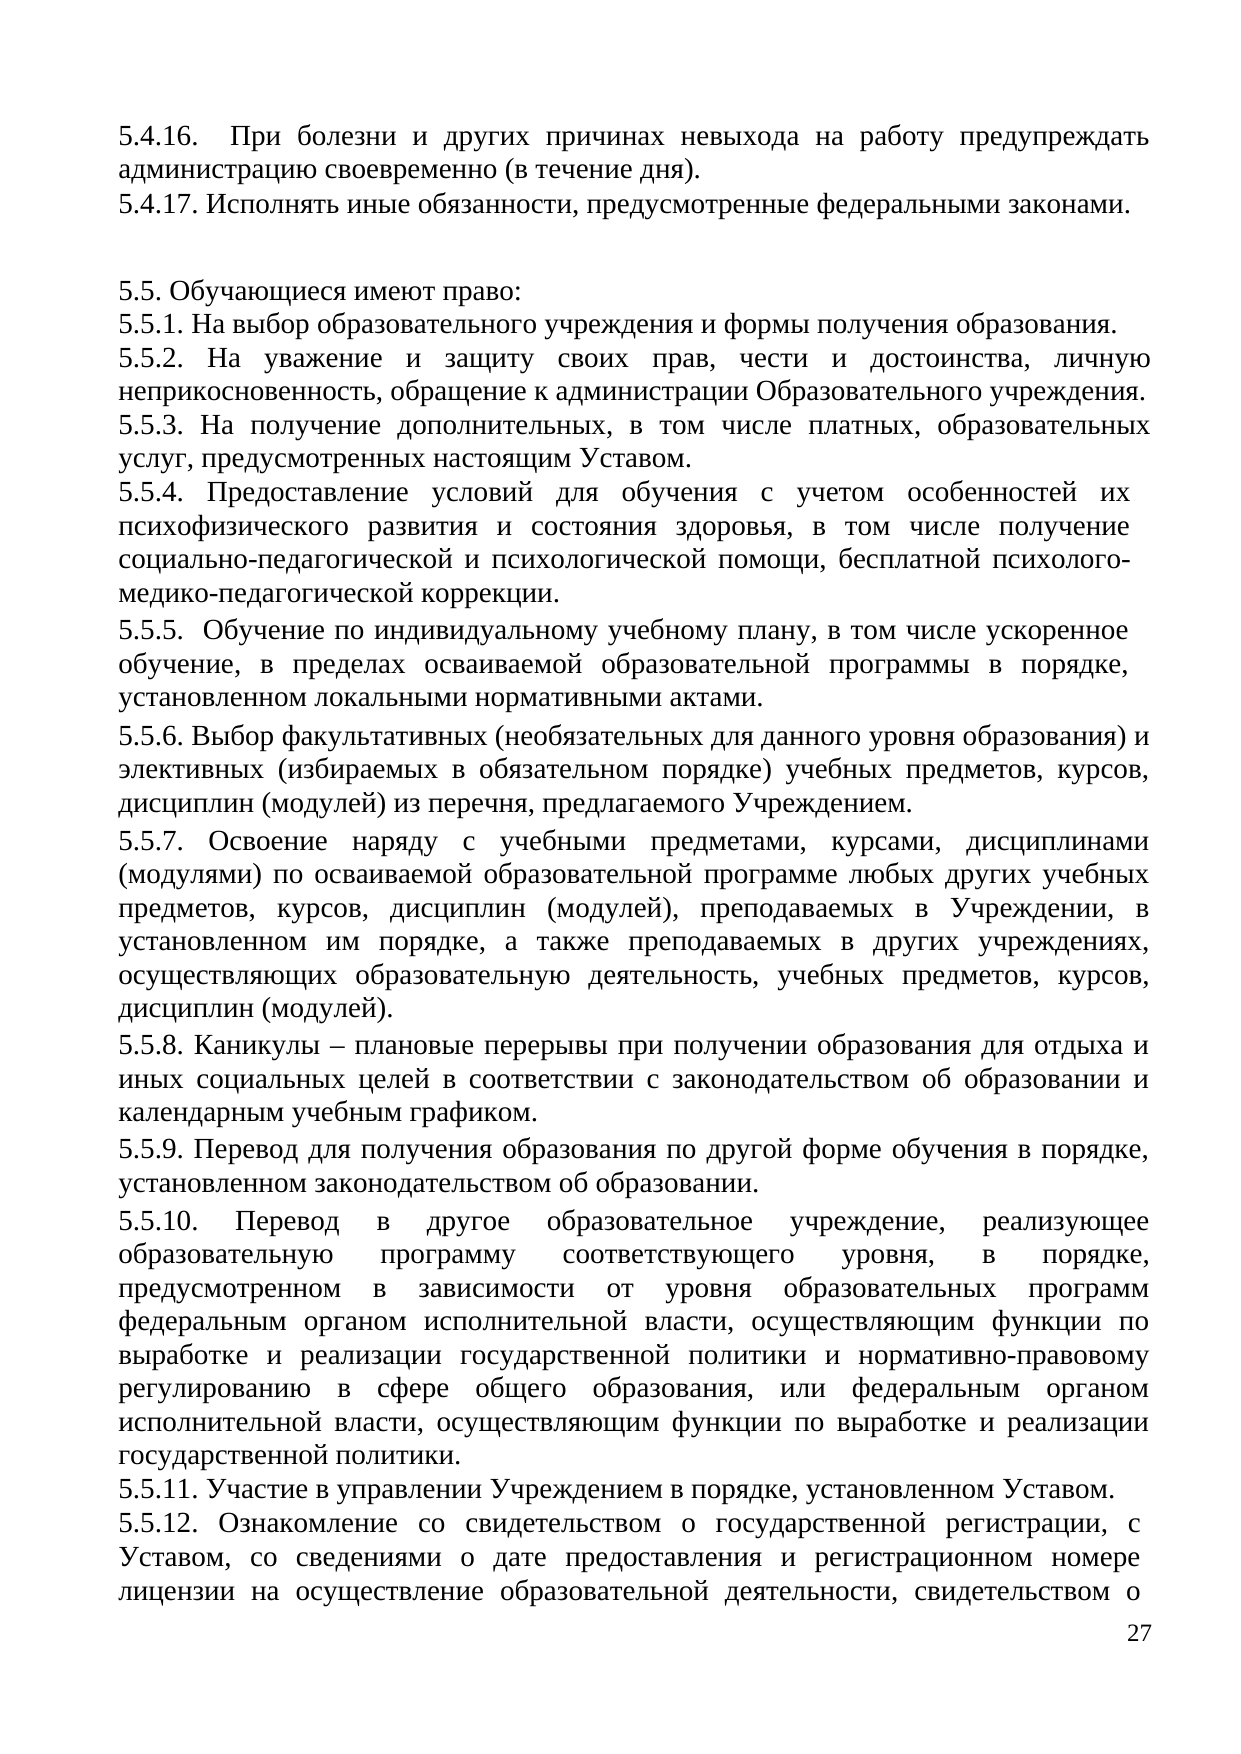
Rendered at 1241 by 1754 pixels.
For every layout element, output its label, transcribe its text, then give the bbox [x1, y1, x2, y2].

text 5.5.11. Участие в управлении Учреждением в порядке, установленном Уставом. [118, 1471, 1150, 1505]
text 5.5.3. На получение дополнительных, в том числе платных, образовательных услуг, предусмотренных настоящим Уставом. [118, 407, 1152, 474]
text 5.5.5. Обучение по индивидуальному учебному плану, в том числе ускоренное обучение, в пределах осваиваемой образовательной программы в порядке, установленном локальными нормативными актами. [118, 612, 1129, 713]
text 5.4.17. Исполнять иные обязанности, предусмотренные федеральными законами. [118, 186, 1151, 219]
text 5.4.16. При болезни и других причинах невыхода на работу предупреждать администрацию своевременно (в течение дня). [118, 118, 1150, 185]
text 5.5.10. Перевод в другое образовательное учреждение, реализующее образовательную программу соответствующего уровня, в порядке, предусмотренном в зависимости от уровня образовательных программ федеральным органом исполнительной власти, осуществляющим функции по выработке и реализации государственной политики и нормативно-правовому регулированию в сфере общего образования, или федеральным органом исполнительной власти, осуществляющим функции по выработке и реализации государственной политики. [118, 1203, 1150, 1471]
text 5.5.4. Предоставление условий для обучения с учетом особенностей их психофизического развития и состояния здоровья, в том числе получение социально-педагогической и психологической помощи, бесплатной психолого-медико-педагогической коррекции. [118, 474, 1131, 608]
text 5.5.8. Каникулы – плановые перерывы при получении образования для отдыха и иных социальных целей в соответствии с законодательством об образовании и календарным учебным графиком. [118, 1027, 1150, 1128]
text 5.5. Обучающиеся имеют право: [118, 273, 1152, 306]
text 5.5.6. Выбор факультативных (необязательных для данного уровня образования) и элективных (избираемых в обязательном порядке) учебных предметов, курсов, дисциплин (модулей) из перечня, предлагаемого Учреждением. [118, 718, 1150, 819]
text 5.5.7. Освоение наряду с учебными предметами, курсами, дисциплинами (модулями) по осваиваемой образовательной программе любых других учебных предметов, курсов, дисциплин (модулей), преподаваемых в Учреждении, в установленном им порядке, а также преподаваемых в других учреждениях, осуществляющих образовательную деятельность, учебных предметов, курсов, дисциплин (модулей). [118, 823, 1150, 1024]
text 5.5.1. На выбор образовательного учреждения и формы получения образования. [118, 306, 1152, 340]
text 5.5.9. Перевод для получения образования по другой форме обучения в порядке, установленном законодательством об образовании. [118, 1131, 1150, 1198]
text 5.5.2. На уважение и защиту своих прав, чести и достоинства, личную неприкосновенность, обращение к администрации Образовательного учреждения. [118, 340, 1152, 407]
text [118, 1506, 1141, 1606]
